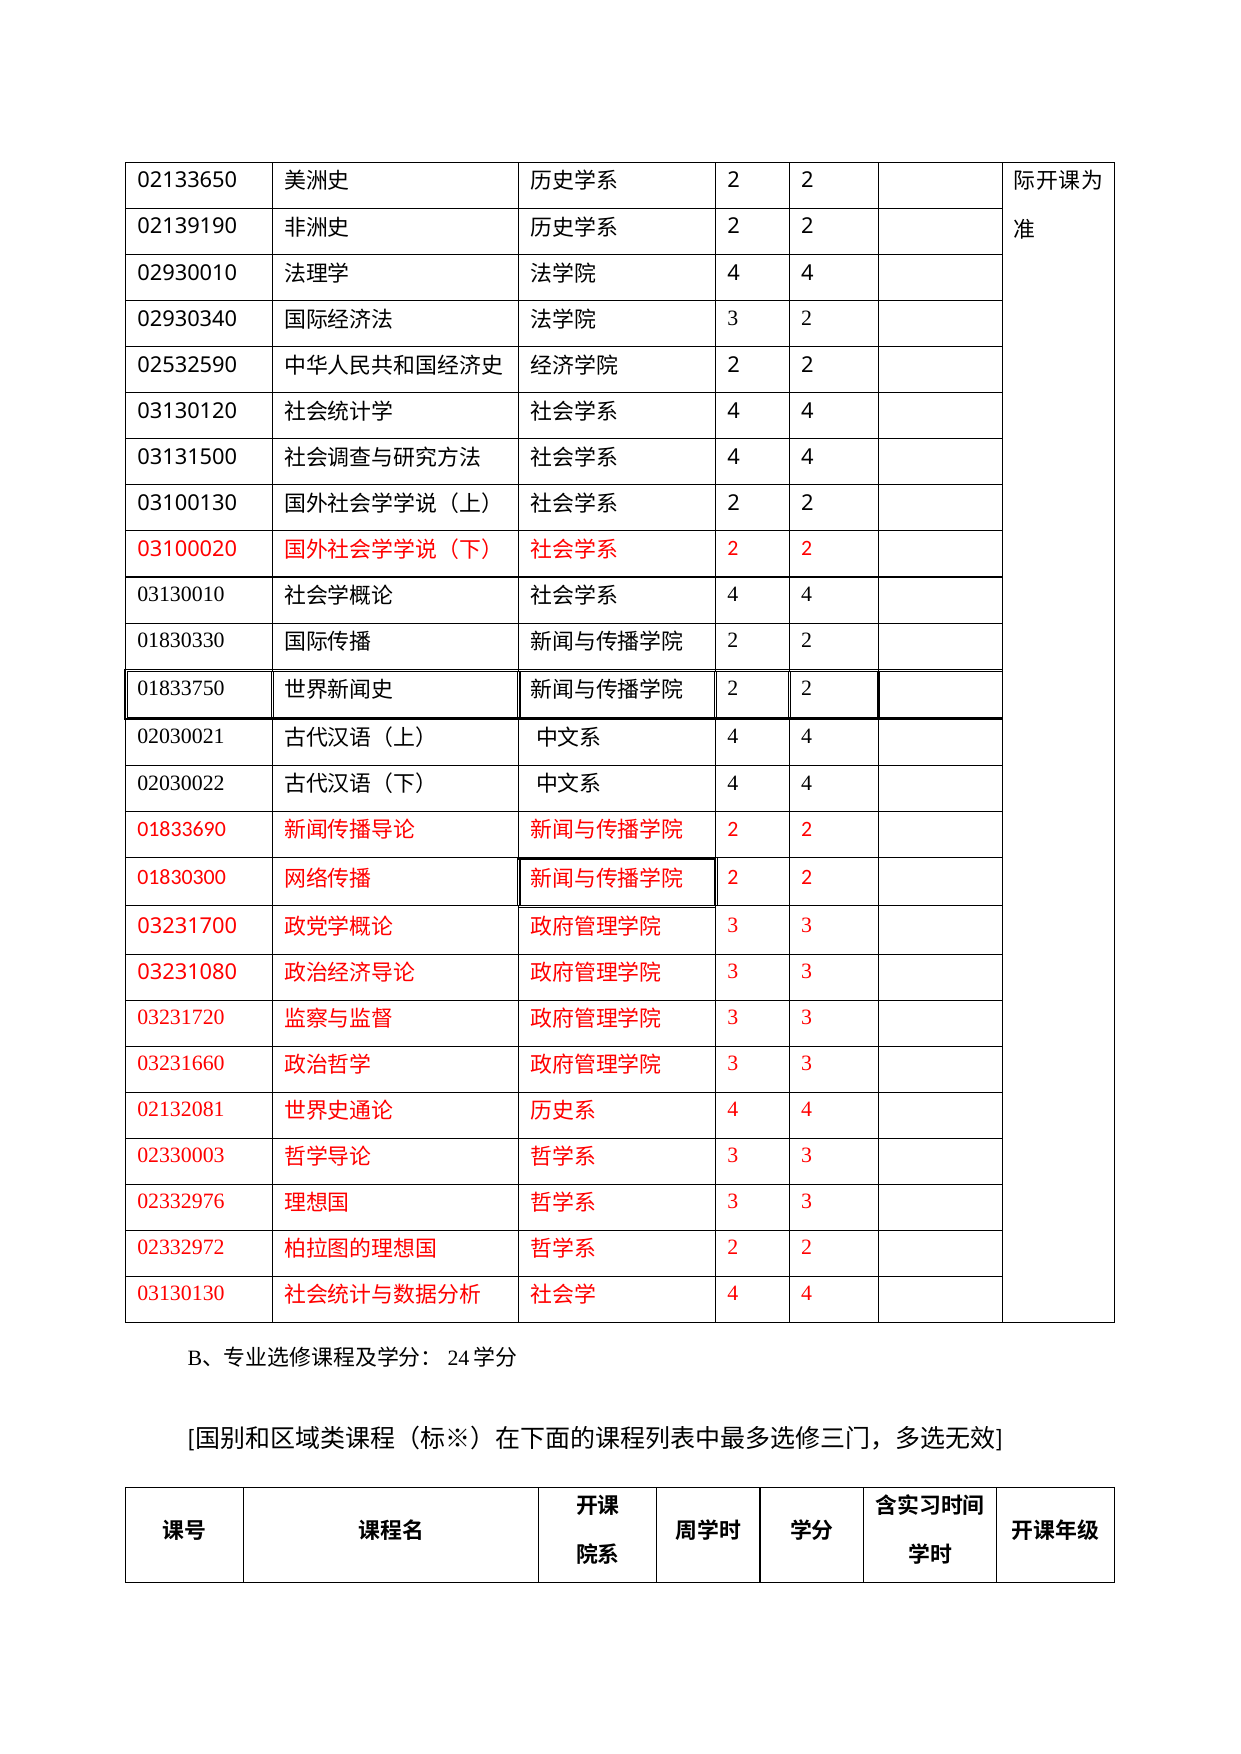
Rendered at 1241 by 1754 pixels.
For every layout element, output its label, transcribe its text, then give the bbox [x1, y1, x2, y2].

table_cell [879, 1231, 1002, 1276]
table_cell 社会学系 [519, 393, 715, 438]
table_cell [879, 393, 1002, 438]
table_cell 4 [716, 578, 789, 622]
table_cell 4 [716, 1093, 789, 1138]
table_cell 美洲史 [273, 163, 518, 208]
table_cell 社会学概论 [273, 578, 518, 622]
table_cell 法学院 [519, 255, 715, 300]
table_cell 01830300 [126, 858, 272, 905]
table_cell 3 [716, 1139, 789, 1184]
table_cell 03100130 [126, 485, 272, 530]
table_cell [879, 720, 1002, 765]
table_cell 中文系 [519, 766, 715, 811]
table_cell 3 [790, 1001, 878, 1046]
table_cell [879, 209, 1002, 254]
table_cell 理想国 [273, 1185, 518, 1230]
table_cell 2 [716, 1231, 789, 1276]
table_cell 国际经济法 [273, 301, 518, 346]
table_cell 社会学系 [519, 578, 715, 622]
table_cell 社会统计与数据分析 [273, 1277, 518, 1322]
table_cell 世界史通论 [273, 1093, 518, 1138]
table_cell 03130120 [126, 393, 272, 438]
table_cell 历史学系 [519, 209, 715, 254]
table_header 周学时 [657, 1488, 759, 1582]
table_cell 法学院 [519, 301, 715, 346]
table_cell 3 [790, 1047, 878, 1092]
table_cell 03231660 [126, 1047, 272, 1092]
table_cell 3 [790, 1185, 878, 1230]
table_cell 02930340 [126, 301, 272, 346]
table_cell [879, 255, 1002, 300]
table_cell [879, 906, 1002, 953]
table_cell 政党学概论 [273, 906, 518, 953]
table_cell [879, 439, 1002, 484]
table_cell 3 [716, 955, 789, 999]
table_cell 02030021 [126, 720, 272, 765]
table_cell 3 [790, 955, 878, 999]
table_cell 中华人民共和国经济史 [273, 347, 518, 392]
table_cell [879, 347, 1002, 392]
table_cell 3 [790, 906, 878, 953]
table_cell 4 [790, 255, 878, 300]
table_cell 02030022 [126, 766, 272, 811]
table_cell 非洲史 [273, 209, 518, 254]
table_cell 4 [716, 255, 789, 300]
table_cell 政府管理学院 [519, 1047, 715, 1092]
table_cell 历史系 [519, 1093, 715, 1138]
table_cell 2 [716, 347, 789, 392]
table_cell 4 [790, 439, 878, 484]
table_cell 2 [716, 485, 789, 530]
table_cell 2 [716, 812, 789, 857]
table_cell 政府管理学院 [519, 908, 715, 953]
table_cell 2 [790, 531, 878, 576]
table_cell 3 [716, 301, 789, 346]
table_cell [879, 812, 1002, 857]
table_cell 网络传播 [273, 858, 517, 905]
table_cell 2 [790, 858, 878, 905]
table_cell 2 [791, 672, 877, 717]
table_cell 3 [716, 1001, 789, 1046]
table_cell 哲学系 [519, 1231, 715, 1276]
table_cell 哲学系 [519, 1139, 715, 1184]
table_cell 国外社会学学说（下） [273, 531, 518, 576]
table_cell 2 [716, 624, 789, 668]
table_cell 新闻与传播学院 [521, 672, 714, 717]
table_cell 02133650 [126, 163, 272, 208]
table_cell 4 [790, 766, 878, 811]
table_cell [879, 858, 1002, 905]
table_cell 国外社会学学说（上） [273, 485, 518, 530]
table_cell 政治哲学 [273, 1047, 518, 1092]
table_cell 4 [790, 1093, 878, 1138]
table_cell 历史学系 [519, 163, 715, 208]
table_cell 监察与监督 [273, 1001, 518, 1046]
table_cell [879, 1277, 1002, 1322]
table_cell 02330003 [126, 1139, 272, 1184]
table_cell 2 [790, 301, 878, 346]
table_cell 哲学系 [519, 1185, 715, 1230]
table_cell 政治经济导论 [273, 955, 518, 999]
table_cell 国际传播 [273, 624, 518, 668]
table_cell 4 [716, 1277, 789, 1322]
table_cell 2 [717, 672, 788, 717]
table_cell 政府管理学院 [519, 955, 715, 999]
table_cell 03231700 [126, 906, 272, 953]
table_cell 03130130 [126, 1277, 272, 1322]
table_cell 柏拉图的理想国 [273, 1231, 518, 1276]
table_cell 02332972 [126, 1231, 272, 1276]
table_cell 4 [790, 720, 878, 765]
table_cell 2 [790, 1231, 878, 1276]
table_cell 03231080 [126, 955, 272, 999]
table_cell 4 [716, 439, 789, 484]
table_cell 世界新闻史 [274, 672, 517, 717]
table_cell 01833690 [126, 812, 272, 857]
table_cell 古代汉语（下） [273, 766, 518, 811]
table_cell 4 [716, 720, 789, 765]
table_cell 03130010 [126, 578, 272, 622]
table_header 学分 [761, 1488, 863, 1582]
table_cell 2 [716, 209, 789, 254]
table_cell [879, 1093, 1002, 1138]
table_cell 2 [718, 858, 789, 905]
table_cell [879, 578, 1002, 622]
table_cell 02332976 [126, 1185, 272, 1230]
table_cell 4 [790, 393, 878, 438]
table_cell 2 [790, 624, 878, 668]
text [国别和区域类课程（标※）在下面的课程列表中最多选修三门，多选无效] [187, 1404, 1053, 1469]
table_cell [879, 624, 1002, 668]
table_cell 03131500 [126, 439, 272, 484]
table_cell 03100020 [126, 531, 272, 576]
table_cell 新闻传播导论 [273, 812, 518, 857]
table_cell [879, 955, 1002, 999]
table_cell 01833750 [128, 672, 271, 717]
table_cell 2 [790, 163, 878, 208]
table_cell 02930010 [126, 255, 272, 300]
table_cell 4 [716, 766, 789, 811]
table_cell 社会学系 [519, 485, 715, 530]
table_cell 新闻与传播学院 [519, 812, 715, 857]
table_cell 新闻与传播学院 [519, 624, 715, 668]
table_cell [879, 163, 1002, 208]
table_header 含实习时间学时 [864, 1488, 996, 1582]
table_cell [879, 766, 1002, 811]
table_cell 3 [716, 1047, 789, 1092]
table_cell 经济学院 [519, 347, 715, 392]
text B、专业选修课程及学分： 24学分 [187, 1339, 1053, 1372]
table_cell 新闻与传播学院 [521, 860, 714, 905]
table_cell 社会学系 [519, 439, 715, 484]
table_cell 2 [790, 347, 878, 392]
table_cell 政府管理学院 [519, 1001, 715, 1046]
table_cell 法理学 [273, 255, 518, 300]
table_cell 社会学系 [519, 531, 715, 576]
table_cell 社会统计学 [273, 393, 518, 438]
table_cell 社会学 [519, 1277, 715, 1322]
table_cell [879, 1139, 1002, 1184]
table_cell 2 [716, 163, 789, 208]
table_header 开课 院系 [539, 1488, 656, 1582]
table_cell 中文系 [519, 720, 715, 765]
table_header 课程名 [244, 1488, 538, 1582]
table_cell [879, 301, 1002, 346]
table_cell 2 [790, 485, 878, 530]
table_cell 古代汉语（上） [273, 720, 518, 765]
table_cell [879, 1185, 1002, 1230]
table_cell 哲学导论 [273, 1139, 518, 1184]
table_cell [880, 672, 1002, 717]
table_cell 4 [790, 578, 878, 622]
table_cell 4 [790, 1277, 878, 1322]
table_cell [879, 1047, 1002, 1092]
table_cell 社会调查与研究方法 [273, 439, 518, 484]
table_cell 4 [716, 393, 789, 438]
table_cell [879, 485, 1002, 530]
table_cell 02132081 [126, 1093, 272, 1138]
table_header 课号 [126, 1488, 243, 1582]
table_cell 03231720 [126, 1001, 272, 1046]
table_cell 01830330 [126, 624, 272, 668]
table_cell 2 [716, 531, 789, 576]
table_cell [879, 1001, 1002, 1046]
table_cell 02532590 [126, 347, 272, 392]
table_cell [879, 531, 1002, 576]
table_cell 02139190 [126, 209, 272, 254]
table_cell 2 [790, 209, 878, 254]
table_cell 3 [716, 906, 789, 953]
table_header 开课年级 [997, 1488, 1114, 1582]
table_cell 2 [790, 812, 878, 857]
table_cell 3 [790, 1139, 878, 1184]
table_cell 3 [716, 1185, 789, 1230]
